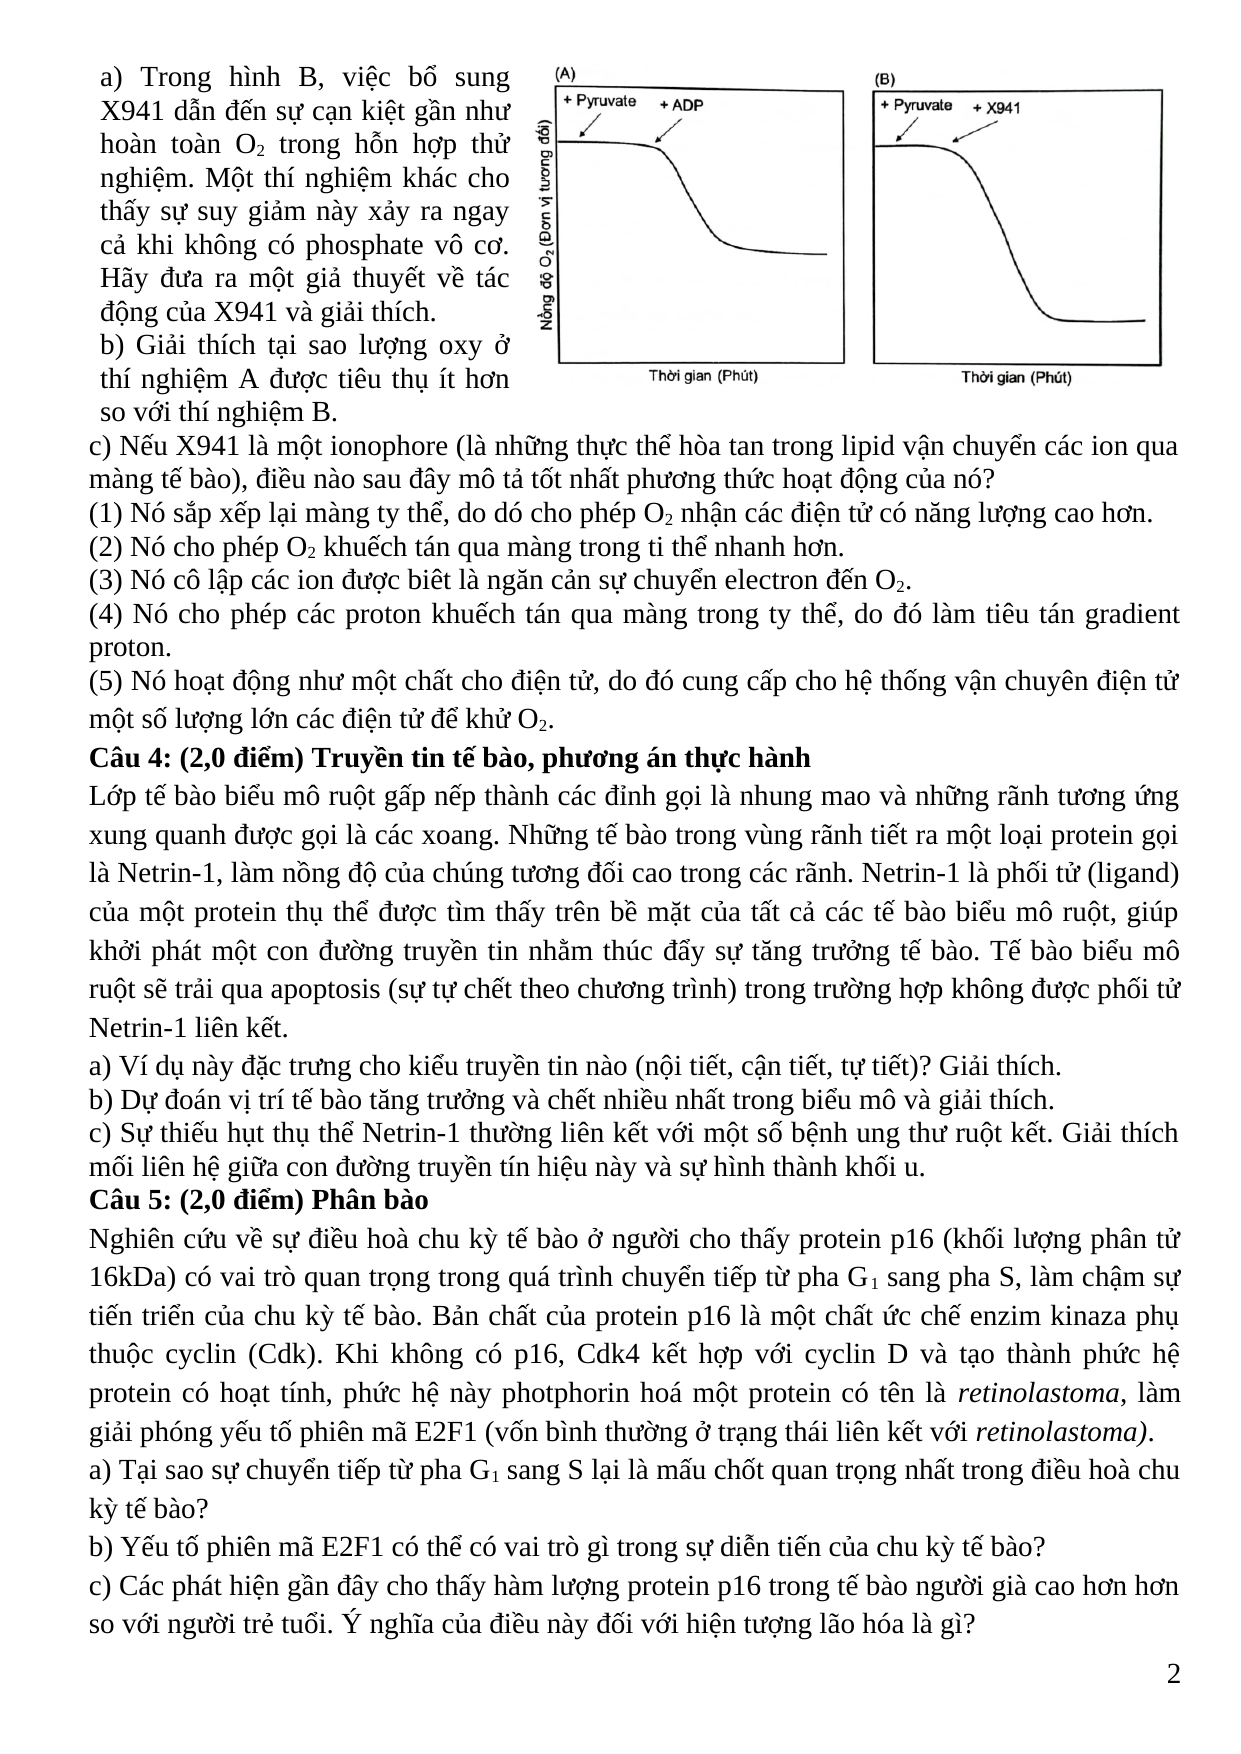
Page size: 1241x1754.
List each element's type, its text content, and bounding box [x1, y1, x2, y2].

text (5) Nó hoạt động như một chất cho điện tử, do đó cung cấp cho hệ thống vận chuyên điện tử một số lượng lớn các điện tử để khử O2. [89, 663, 1181, 735]
text (1) Nó sắp xếp lại màng ty thể, do dó cho phép O2 nhận các điện tử có năng lượng cao hơn. [89, 495, 1181, 529]
picture [532, 59, 1170, 400]
text Lớp tế bào biểu mô ruột gấp nếp thành các đỉnh gọi là nhung mao và những rãnh tương ứng xung quanh được gọi là các xoang. Những tế bào trong vùng rãnh tiết ra một loại protein gọi là Netrin-1, làm nồng độ của chúng tương đối cao trong các rãnh. Netrin-1 là phối tử (ligand) của một protein thụ thể được tìm thấy trên bề mặt của tất cả các tế bào biểu mô ruột, giúp khởi phát một con đường truyền tin nhằm thúc đẩy sự tăng trưởng tế bào. Tế bào biểu mô ruột sẽ trải qua apoptosis (sự tự chết theo chương trình) trong trường hợp không được phối tử Netrin-1 liên kết. [89, 778, 1181, 1043]
table_header [521, 59, 1181, 428]
text Câu 4: (2,0 điểm) Truyền tin tế bào, phương án thực hành [89, 740, 1181, 773]
text b) Yếu tố phiên mã E2F1 có thể có vai trò gì trong sự diễn tiến của chu kỳ tế bào? [89, 1529, 1181, 1563]
text b) Dự đoán vị trí tế bào tăng trưởng và chết nhiều nhất trong biểu mô và giải thích. [89, 1082, 1181, 1115]
text (4) Nó cho phép các proton khuếch tán qua màng trong ty thể, do đó làm tiêu tán gradient proton. [89, 596, 1181, 663]
text a) Ví dụ này đặc trưng cho kiểu truyền tin nào (nội tiết, cận tiết, tự tiết)? Giải thích. [89, 1048, 1181, 1082]
text Nghiên cứu về sự điều hoà chu kỳ tế bào ở người cho thấy protein p16 (khối lượng phân tử 16kDa) có vai trò quan trọng trong quá trình chuyển tiếp từ pha G1 sang pha S, làm chậm sự tiến triển của chu kỳ tế bào. Bản chất của protein p16 là một chất ức chế enzim kinaza phụ thuộc cyclin (Cdk). Khi không có p16, Cdk4 kết hợp với cyclin D và tạo thành phức hệ protein có hoạt tính, phức hệ này photphorin hoá một protein có tên là retinolastoma, làm giải phóng yếu tố phiên mã E2F1 (vốn bình thường ở trạng thái liên kết với retinolastoma). [89, 1221, 1181, 1447]
text a) Tại sao sự chuyển tiếp từ pha G1 sang S lại là mấu chốt quan trọng nhất trong điều hoà chu kỳ tế bào? [89, 1452, 1181, 1524]
text (3) Nó cô lập các ion được biêt là ngăn cản sự chuyển electron đến O2. [89, 562, 1181, 596]
text (2) Nó cho phép O2 khuếch tán qua màng trong ti thể nhanh hơn. [89, 529, 1181, 562]
text Câu 5: (2,0 điểm) Phân bào [89, 1182, 1181, 1216]
text c) Các phát hiện gần đây cho thấy hàm lượng protein p16 trong tế bào người già cao hơn hơn so với người trẻ tuổi. Ý nghĩa của điều này đối với hiện tượng lão hóa là gì? [89, 1568, 1181, 1640]
text c) Nếu X941 là một ionophore (là những thực thể hòa tan trong lipid vận chuyển các ion qua màng tế bào), điều nào sau đây mô tả tốt nhất phương thức hoạt động của nó? [89, 428, 1181, 495]
table_header a) Trong hình B, việc bổ sung X941 dẫn đến sự cạn kiệt gần như hoàn toàn O2 trong hỗn hợp thử nghiệm. Một thí nghiệm khác cho thấy sự suy giảm này xảy ra ngay cả khi không có phosphate vô cơ. Hãy đưa ra một giả thuyết về tác động của X941 và giải thích. b) Giải thích tại sao lượng oxy ở thí nghiệm A được tiêu thụ ít hơn so với thí nghiệm B. [89, 59, 521, 428]
text c) Sự thiếu hụt thụ thể Netrin-1 thường liên kết với một số bệnh ung thư ruột kết. Giải thích mối liên hệ giữa con đường truyền tín hiệu này và sự hình thành khối u. [89, 1115, 1181, 1182]
